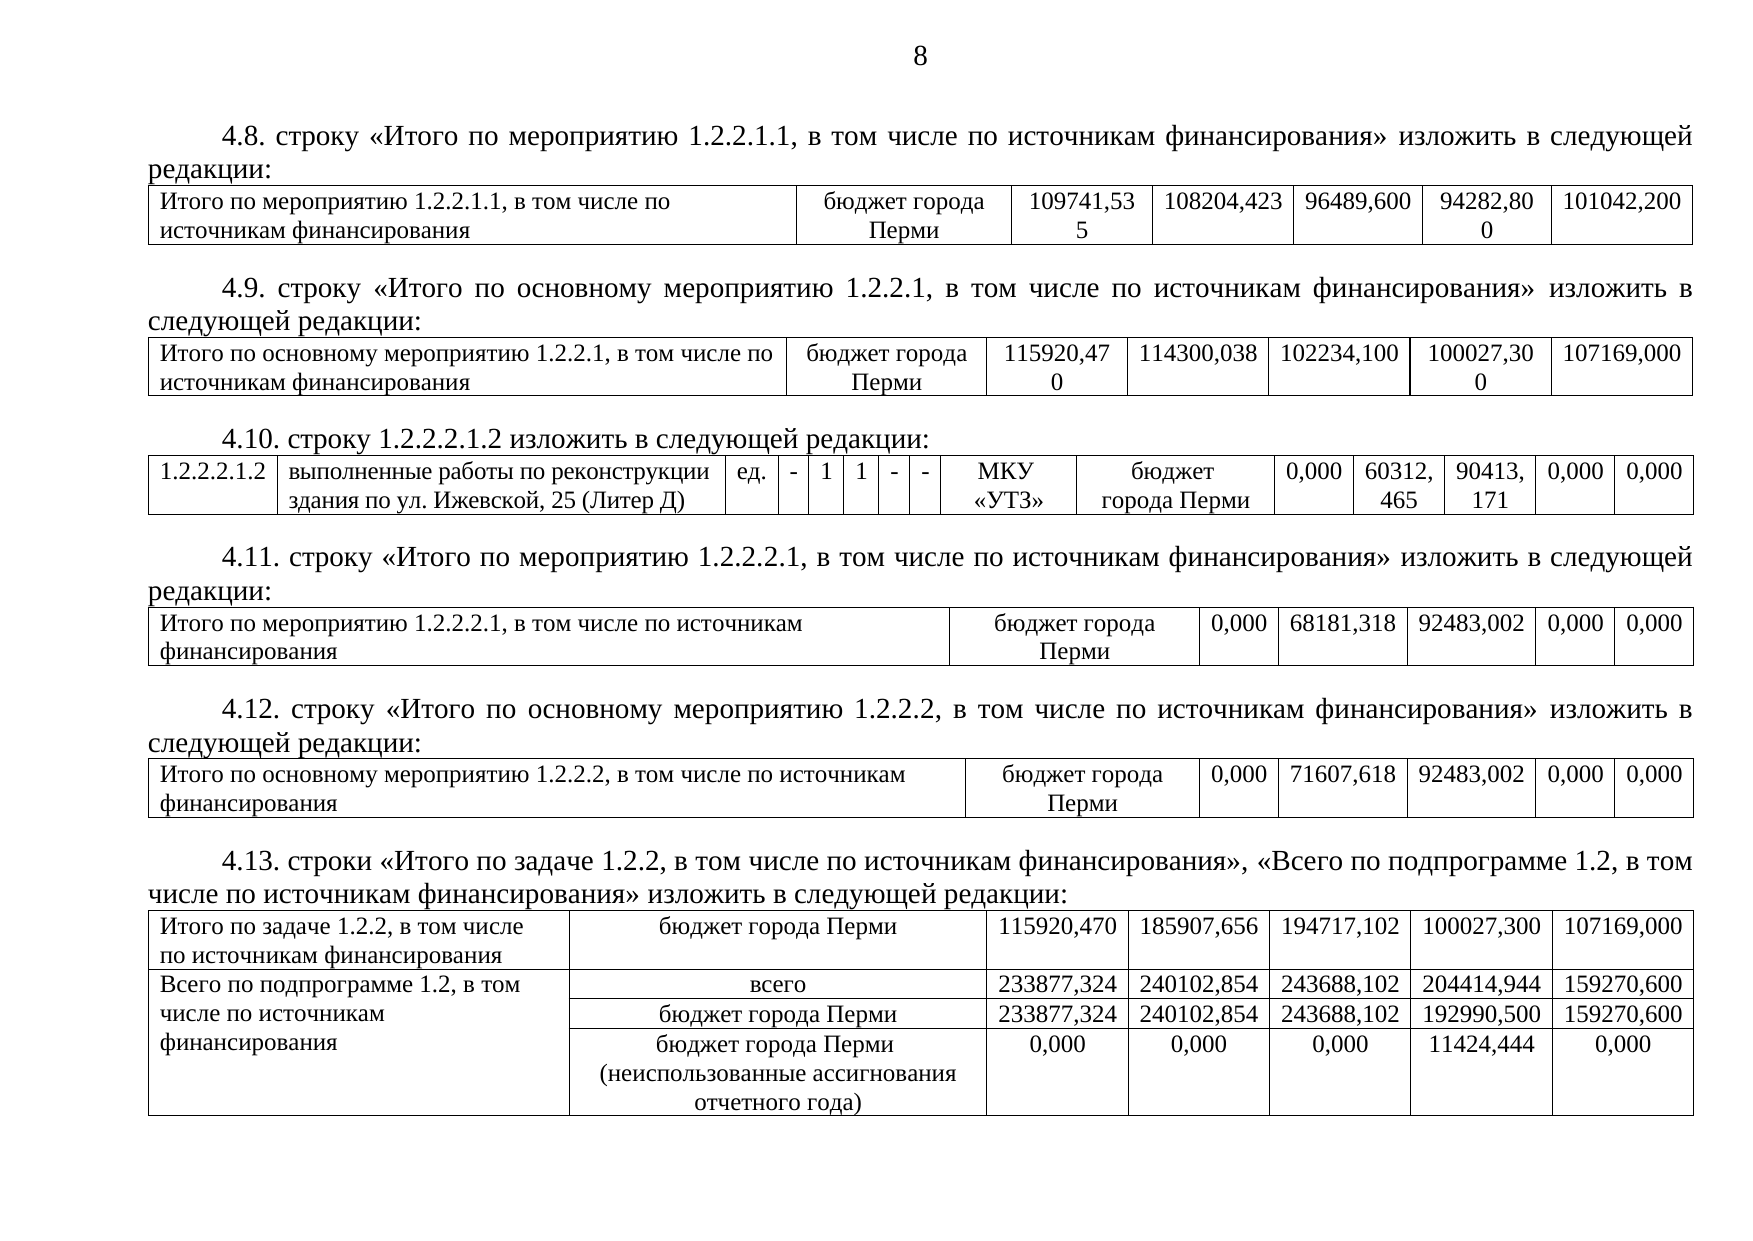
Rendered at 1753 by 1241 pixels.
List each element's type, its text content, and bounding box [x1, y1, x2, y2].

table_header 71607,618 [1279, 759, 1407, 817]
table_header 109741,535 [1012, 186, 1152, 244]
table_header 100027,300 [1411, 911, 1552, 968]
table_cell бюджет города Перми (неиспользованные ассигнования отчетного года) [570, 1029, 986, 1115]
table_header бюджет города Перми [797, 186, 1011, 244]
table_cell 204414,944 [1411, 970, 1552, 998]
table_header 100027,300 [1411, 338, 1551, 395]
table_header 68181,318 [1279, 608, 1407, 665]
table_header ед. [726, 456, 778, 513]
table_cell 243688,102 [1270, 999, 1410, 1028]
table_header 0,000 [1200, 759, 1278, 817]
table_header 0,000 [1615, 608, 1693, 665]
table_header 0,000 [1200, 608, 1278, 665]
table_header выполненные работы по реконструкции здания по ул. Ижевской, 25 (Литер Д) [278, 456, 725, 513]
table_cell 240102,854 [1129, 970, 1269, 998]
table_cell 11424,444 [1411, 1029, 1552, 1115]
table_header 102234,100 [1269, 338, 1409, 395]
text 4.10. строку 1.2.2.2.1.2 изложить в следующей редакции: [148, 421, 1693, 455]
table_header 107169,000 [1552, 338, 1692, 395]
table_header 1.2.2.2.1.2 [149, 456, 277, 513]
table_cell 233877,324 [987, 999, 1128, 1028]
table_header 0,000 [1536, 608, 1614, 665]
table_header 0,000 [1536, 456, 1614, 513]
table_cell 233877,324 [987, 970, 1128, 998]
table_header 92483,002 [1408, 608, 1535, 665]
text 4.12. строку «Итого по основному мероприятию 1.2.2.2, в том числе по источникам финансирования» изложить в следующей редакции: [148, 691, 1693, 758]
table_header 60312, 465 [1354, 456, 1444, 513]
text 4.13. строки «Итого по задаче 1.2.2, в том числе по источникам финансирования», «Всего по подпрограмме 1.2, в том числе по источникам финансирования» изложить в следующей редакции: [148, 843, 1693, 910]
table_header 1 [809, 456, 843, 513]
table_cell 192990,500 [1411, 999, 1552, 1028]
table_header 0,000 [1275, 456, 1353, 513]
table_header 115920,470 [987, 911, 1128, 968]
table_header бюджет города Перми [787, 338, 986, 395]
table_header 0,000 [1615, 759, 1693, 817]
table_header бюджет города Перми [1077, 456, 1274, 513]
table_header бюджет города Перми [570, 911, 986, 968]
table_header МКУ «УТЗ» [941, 456, 1076, 513]
table_cell бюджет города Перми [570, 999, 986, 1028]
table_cell 240102,854 [1129, 999, 1269, 1028]
table_header - [879, 456, 909, 513]
table_header 194717,102 [1270, 911, 1410, 968]
table_header 0,000 [1615, 456, 1693, 513]
table_header 0,000 [1536, 759, 1614, 817]
table_cell 0,000 [1553, 1029, 1693, 1115]
table_header - [779, 456, 808, 513]
text 4.11. строку «Итого по мероприятию 1.2.2.2.1, в том числе по источникам финансирования» изложить в следующей редакции: [148, 539, 1693, 607]
table_cell 243688,102 [1270, 970, 1410, 998]
table_cell 0,000 [1129, 1029, 1269, 1115]
table_header Итого по основному мероприятию 1.2.2.2, в том числе по источникам финансирования [149, 759, 965, 817]
table_cell 159270,600 [1553, 999, 1693, 1028]
table_header 96489,600 [1294, 186, 1422, 244]
table_cell Всего по подпрограмме 1.2, в том числе по источникам финансирования [149, 970, 569, 1115]
table_header бюджет города Перми [950, 608, 1199, 665]
table_header 101042,200 [1552, 186, 1692, 244]
table_header - [910, 456, 940, 513]
table_header бюджет города Перми [966, 759, 1199, 817]
table_cell всего [570, 970, 986, 998]
table_header 185907,656 [1129, 911, 1269, 968]
table_cell 0,000 [987, 1029, 1128, 1115]
table_cell 159270,600 [1553, 970, 1693, 998]
table_header 115920,470 [987, 338, 1127, 395]
table_header 107169,000 [1553, 911, 1693, 968]
table_header 1 [844, 456, 878, 513]
text 4.8. строку «Итого по мероприятию 1.2.2.1.1, в том числе по источникам финансирования» изложить в следующей редакции: [148, 118, 1693, 185]
table_header 90413, 171 [1445, 456, 1535, 513]
table_header Итого по задаче 1.2.2, в том числе по источникам финансирования [149, 911, 569, 968]
table_header 108204,423 [1153, 186, 1293, 244]
table_header Итого по основному мероприятию 1.2.2.1, в том числе по источникам финансирования [149, 338, 786, 395]
table_cell 0,000 [1270, 1029, 1410, 1115]
table_header 92483,002 [1408, 759, 1535, 817]
text 4.9. строку «Итого по основному мероприятию 1.2.2.1, в том числе по источникам финансирования» изложить в следующей редакции: [148, 270, 1693, 337]
table_header 114300,038 [1128, 338, 1268, 395]
table_header Итого по мероприятию 1.2.2.2.1, в том числе по источникам финансирования [149, 608, 949, 665]
table_header Итого по мероприятию 1.2.2.1.1, в том числе по источникам финансирования [149, 186, 796, 244]
table_header 94282,800 [1423, 186, 1551, 244]
